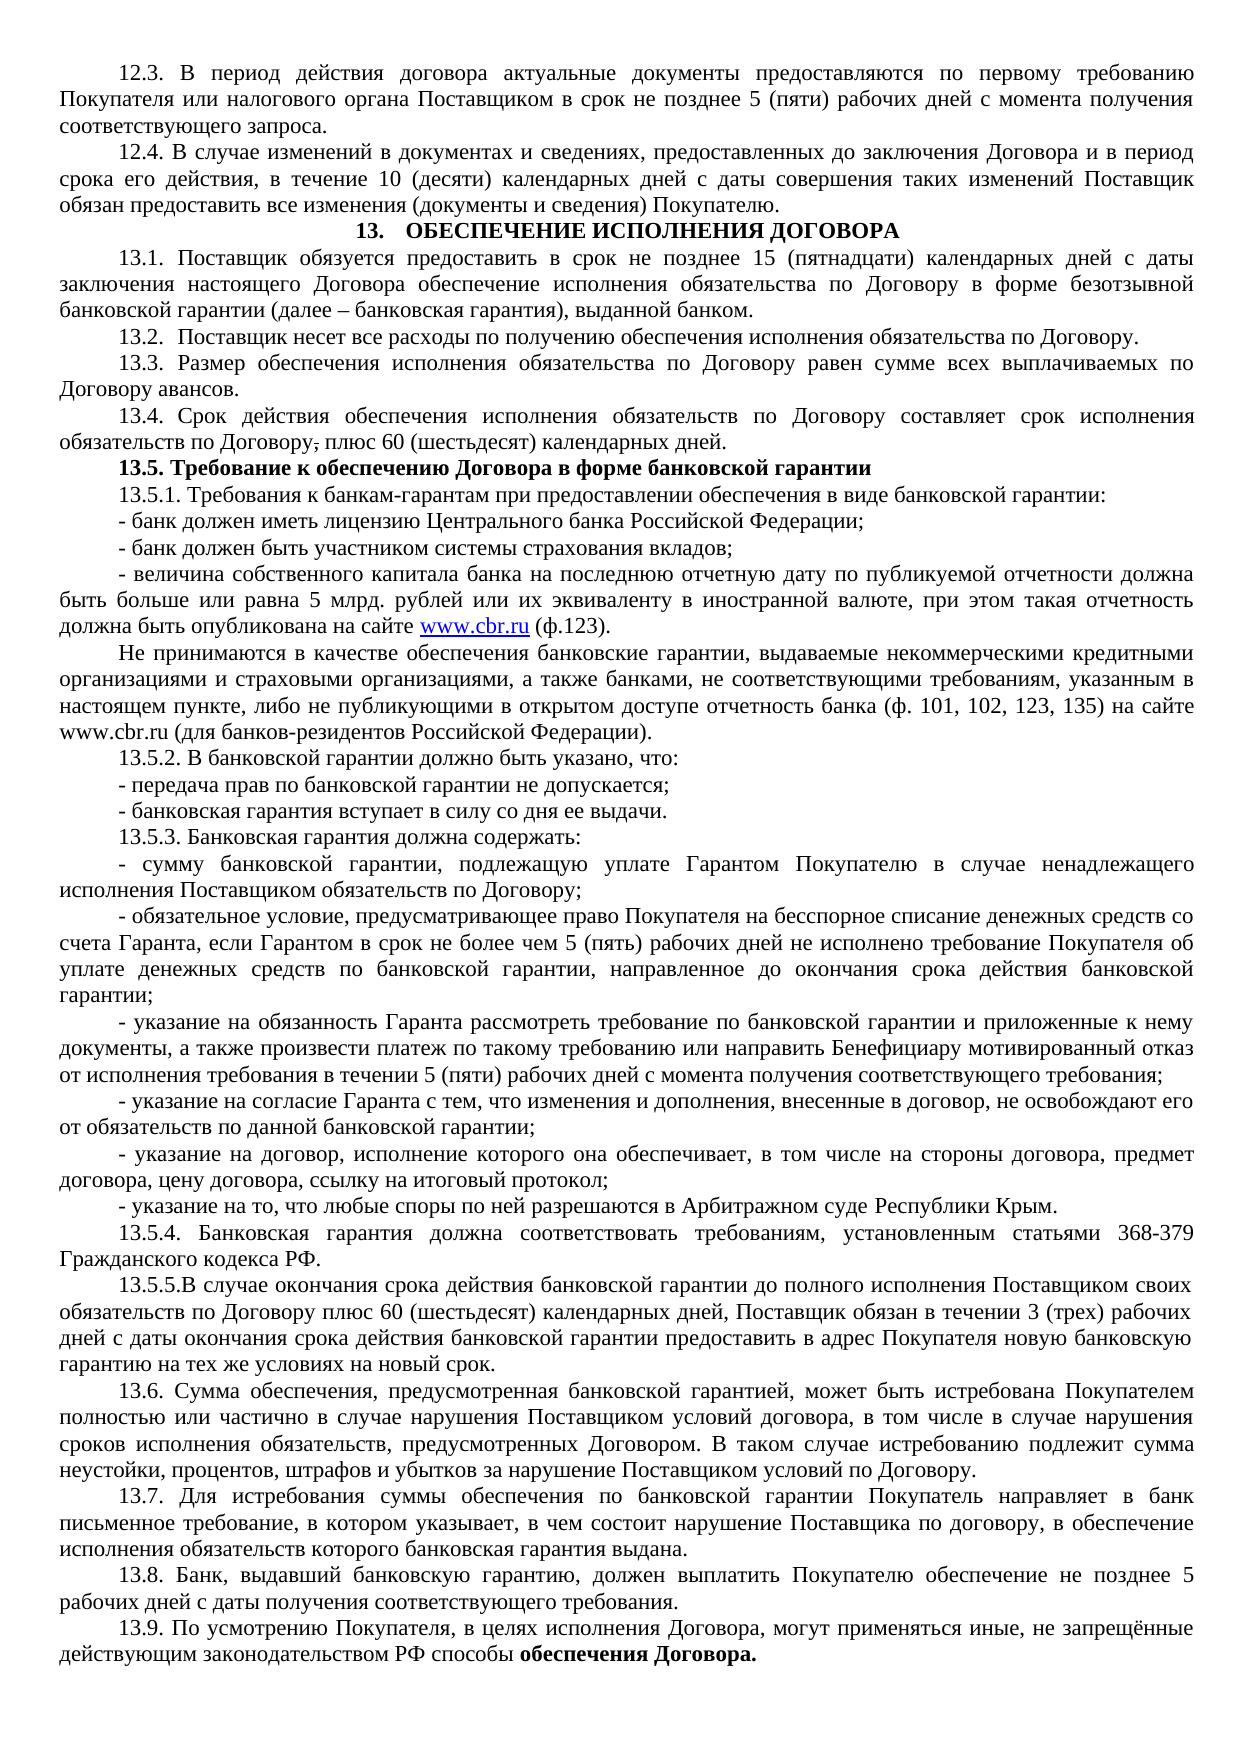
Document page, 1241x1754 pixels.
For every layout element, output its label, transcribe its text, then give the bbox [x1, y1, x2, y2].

list - указание на согласие Гаранта с тем, что изменения и дополнения, внесенные в договор, не освобождают его от обязательств по данной банковской гарантии; [59, 1087, 1196, 1140]
list - величина собственного капитала банка на последнюю отчетную дату по публикуемой отчетности должна быть больше или равна 5 млрд. рублей или их эквиваленту в иностранной валюте, при этом такая отчетность должна быть опубликована на сайте www.cbr.ru (ф.123). [59, 560, 1196, 639]
list 13.5.5.В случае окончания срока действия банковской гарантии до полного исполнения Поставщиком своих обязательств по Договору плюс 60 (шестьдесят) календарных дней, Поставщик обязан в течении 3 (трех) рабочих дней с даты окончания срока действия банковской гарантии предоставить в адрес Покупателя новую банковскую гарантию на тех же условиях на новый срок. [59, 1271, 1194, 1377]
list Поставщик несет все расходы по получению обеспечения исполнения обязательства по Договору. [59, 323, 1196, 349]
list 13.9. По усмотрению Покупателя, в целях исполнения Договора, могут применяться иные, не запрещённые действующим законодательством РФ способы обеспечения Договора. [59, 1614, 1196, 1667]
list - передача прав по банковской гарантии не допускается; [59, 771, 1196, 797]
list ОБЕСПЕЧЕНИЕ ИСПОЛНЕНИЯ ДОГОВОРА [59, 217, 1196, 244]
list 13.5.2. В банковской гарантии должно быть указано, что: [59, 744, 1196, 771]
list - обязательное условие, предусматривающее право Покупателя на бесспорное списание денежных средств со счета Гаранта, если Гарантом в срок не более чем 5 (пять) рабочих дней не исполнено требование Покупателя об уплате денежных средств по банковской гарантии, направленное до окончания срока действия банковской гарантии; [59, 902, 1196, 1008]
list 13.7. Для истребования суммы обеспечения по банковской гарантии Покупатель направляет в банк письменное требование, в котором указывает, в чем состоит нарушение Поставщика по договору, в обеспечение исполнения обязательств которого банковская гарантия выдана. [59, 1482, 1196, 1561]
list 13.5.4. Банковская гарантия должна соответствовать требованиям, установленным статьями 368-379 Гражданского кодекса РФ. [59, 1219, 1196, 1271]
text 12.3. В период действия договора актуальные документы предоставляются по первому требованию Покупателя или налогового органа Поставщиком в срок не позднее 5 (пяти) рабочих дней с момента получения соответствующего запроса. [59, 59, 1196, 138]
list - банк должен быть участником системы страхования вкладов; [118, 533, 1196, 560]
list Размер обеспечения исполнения обязательства по Договору равен сумме всех выплачиваемых по Договору авансов. [59, 349, 1196, 402]
list - указание на то, что любые споры по ней разрешаются в Арбитражном суде Республики Крым. [59, 1192, 1196, 1219]
list 13.5.3. Банковская гарантия должна содержать: [59, 823, 1196, 850]
list Срок действия обеспечения исполнения обязательств по Договору составляет срок исполнения обязательств по Договору, плюс 60 (шестьдесят) календарных дней. [59, 402, 1196, 454]
list 13.5. Требование к обеспечению Договора в форме банковской гарантии [118, 454, 1196, 481]
list Поставщик обязуется предоставить в срок не позднее 15 (пятнадцати) календарных дней с даты заключения настоящего Договора обеспечение исполнения обязательства по Договору в форме безотзывной банковской гарантии (далее – банковская гарантия), выданной банком. [59, 244, 1196, 323]
list - указание на обязанность Гаранта рассмотреть требование по банковской гарантии и приложенные к нему документы, а также произвести платеж по такому требованию или направить Бенефициару мотивированный отказ от исполнения требования в течении 5 (пяти) рабочих дней с момента получения соответствующего требования; [59, 1008, 1196, 1087]
list 13.8. Банк, выдавший банковскую гарантию, должен выплатить Покупателю обеспечение не позднее 5 рабочих дней с даты получения соответствующего требования. [59, 1561, 1196, 1614]
list - банк должен иметь лицензию Центрального банка Российской Федерации; [118, 507, 1196, 533]
list - указание на договор, исполнение которого она обеспечивает, в том числе на стороны договора, предмет договора, цену договора, ссылку на итоговый протокол; [59, 1140, 1196, 1192]
text 12.4. В случае изменений в документах и сведениях, предоставленных до заключения Договора и в период срока его действия, в течение 10 (десяти) календарных дней с даты совершения таких изменений Поставщик обязан предоставить все изменения (документы и сведения) Покупателю. [59, 138, 1196, 217]
list Не принимаются в качестве обеспечения банковские гарантии, выдаваемые некоммерческими кредитными организациями и страховыми организациями, а также банками, не соответствующими требованиям, указанным в настоящем пункте, либо не публикующими в открытом доступе отчетность банка (ф. 101, 102, 123, 135) на сайте www.cbr.ru (для банков-резидентов Российской Федерации). [59, 639, 1196, 744]
list 13.6. Сумма обеспечения, предусмотренная банковской гарантией, может быть истребована Покупателем полностью или частично в случае нарушения Поставщиком условий договора, в том числе в случае нарушения сроков исполнения обязательств, предусмотренных Договором. В таком случае истребованию подлежит сумма неустойки, процентов, штрафов и убытков за нарушение Поставщиком условий по Договору. [59, 1377, 1196, 1482]
list - сумму банковской гарантии, подлежащую уплате Гарантом Покупателю в случае ненадлежащего исполнения Поставщиком обязательств по Договору; [59, 850, 1196, 902]
list - банковская гарантия вступает в силу со дня ее выдачи. [59, 797, 1196, 823]
list 13.5.1. Требования к банкам-гарантам при предоставлении обеспечения в виде банковской гарантии: [59, 481, 1196, 507]
